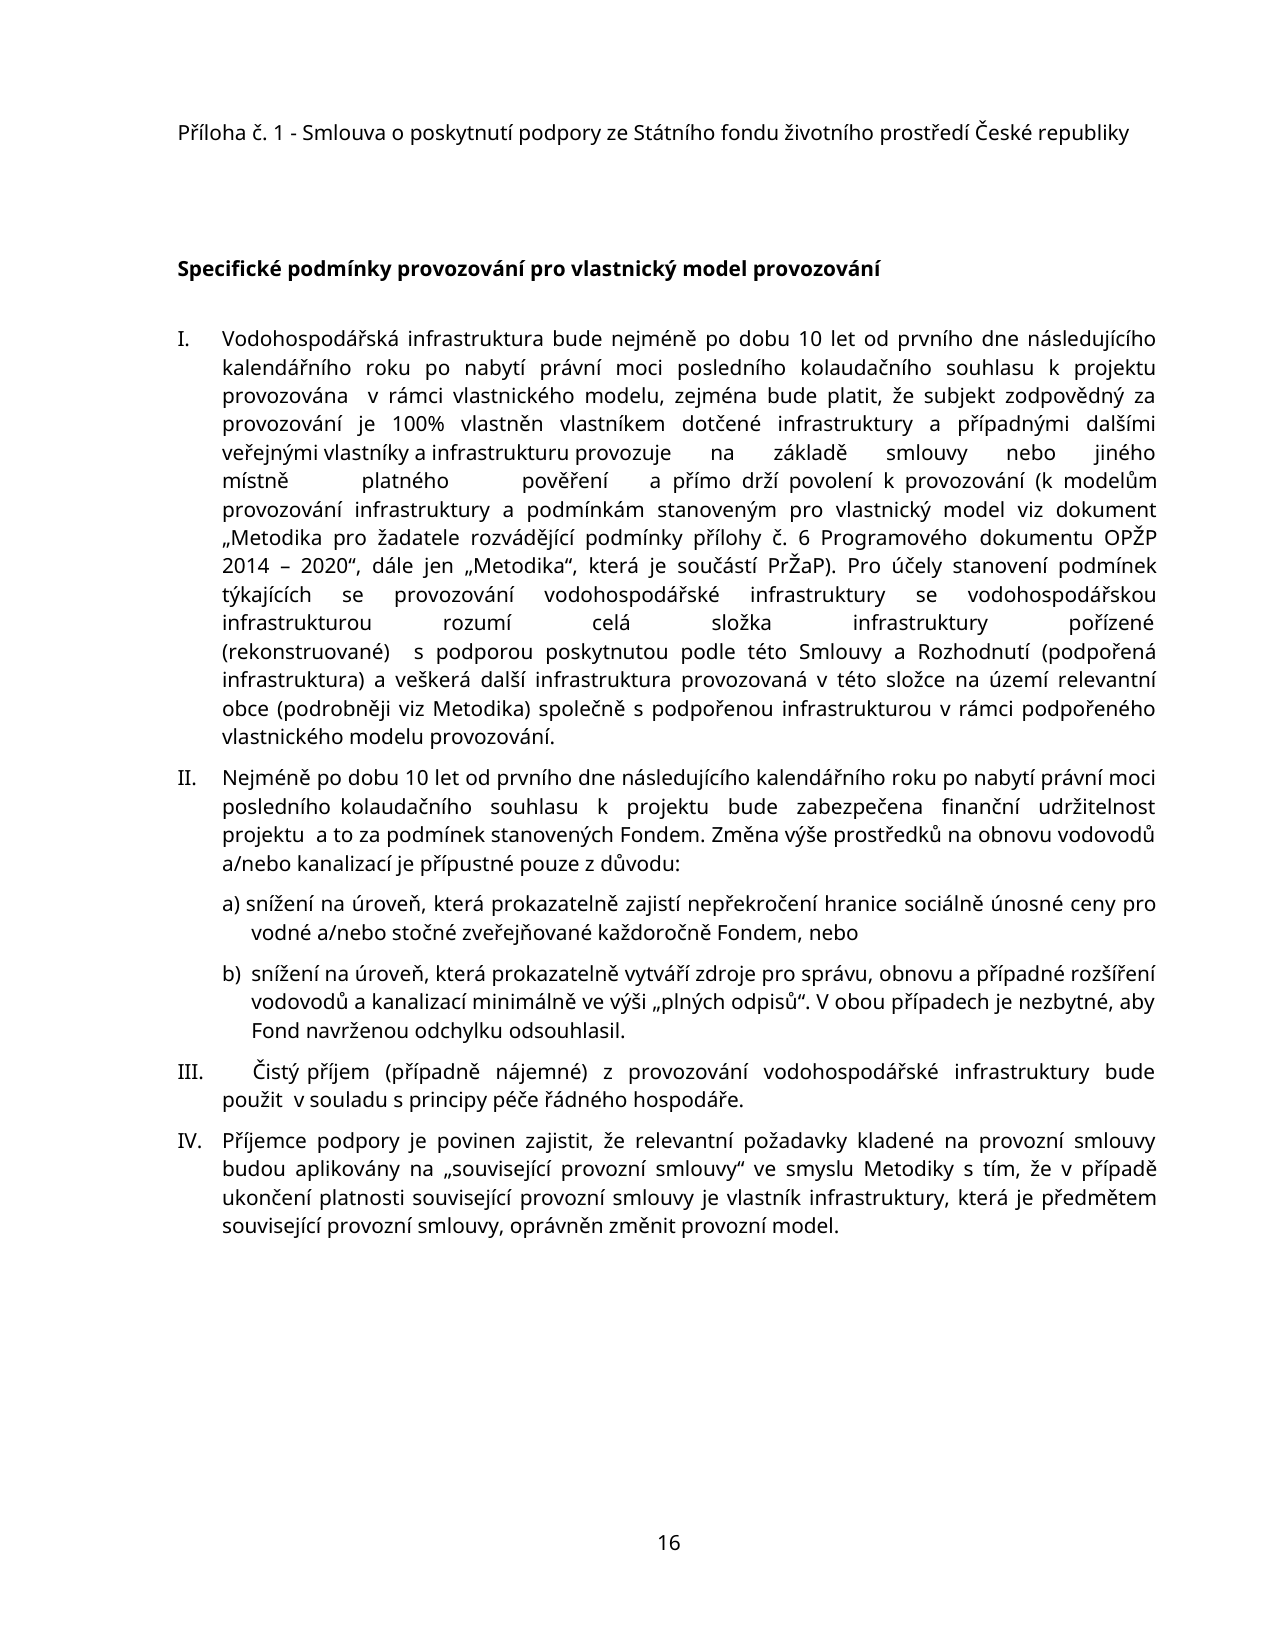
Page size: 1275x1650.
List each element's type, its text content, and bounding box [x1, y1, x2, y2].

list Příjemce podpory je povinen zajistit, že relevantní požadavky kladené na provozní smlouvy budou aplikovány na „související provozní smlouvy“ ve smyslu Metodiky s tím, že v případě ukončení platnosti související provozní smlouvy je vlastník infrastruktury, která je předmětem související provozní smlouvy, oprávněn změnit provozní model. [177, 1126, 1157, 1240]
list snížení na úroveň, která prokazatelně vytváří zdroje pro správu, obnovu a případné rozšíření vodovodů a kanalizací minimálně ve výši „plných odpisů“. V obou případech je nezbytné, aby Fond navrženou odchylku odsouhlasil. [222, 959, 1157, 1044]
text Příloha č. 1 - Smlouva o poskytnutí podpory ze Státního fondu životního prostředí České republiky [177, 118, 1169, 146]
list Vodohospodářská infrastruktura bude nejméně po dobu 10 let od prvního dne následujícího kalendářního roku po nabytí právní moci posledního kolaudačního souhlasu k projektu provozována v rámci vlastnického modelu, zejména bude platit, že subjekt zodpovědný za provozování je 100% vlastněn vlastníkem dotčené infrastruktury a případnými dalšími veřejnými vlastníky a infrastrukturu provozuje na základě smlouvy nebo jiného místně platného pověření a přímo drží povolení k provozování (k modelům provozování infrastruktury a podmínkám stanoveným pro vlastnický model viz dokument „Metodika pro žadatele rozvádějící podmínky přílohy č. 6 Programového dokumentu OPŽP 2014 – 2020“, dále jen „Metodika“, která je součástí PrŽaP). Pro účely stanovení podmínek týkajících se provozování vodohospodářské infrastruktury se vodohospodářskou infrastrukturou rozumí celá složka infrastruktury pořízené (rekonstruované) s podporou poskytnutou podle této Smlouvy a Rozhodnutí (podpořená infrastruktura) a veškerá další infrastruktura provozovaná v této složce na území relevantní obce (podrobněji viz Metodika) společně s podpořenou infrastrukturou v rámci podpořeného vlastnického modelu provozování. [177, 324, 1157, 751]
list Nejméně po dobu 10 let od prvního dne následujícího kalendářního roku po nabytí právní moci posledního kolaudačního souhlasu k projektu bude zabezpečena finanční udržitelnost projektu a to za podmínek stanovených Fondem. Změna výše prostředků na obnovu vodovodů a/nebo kanalizací je přípustné pouze z důvodu: [177, 763, 1157, 877]
subtitle Specifické podmínky provozování pro vlastnický model provozování [177, 254, 1169, 283]
list snížení na úroveň, která prokazatelně zajistí nepřekročení hranice sociálně únosné ceny pro vodné a/nebo stočné zveřejňované každoročně Fondem, nebo [222, 889, 1157, 946]
list Čistý příjem (případně nájemné) z provozování vodohospodářské infrastruktury bude použit v souladu s principy péče řádného hospodáře. [177, 1057, 1156, 1114]
